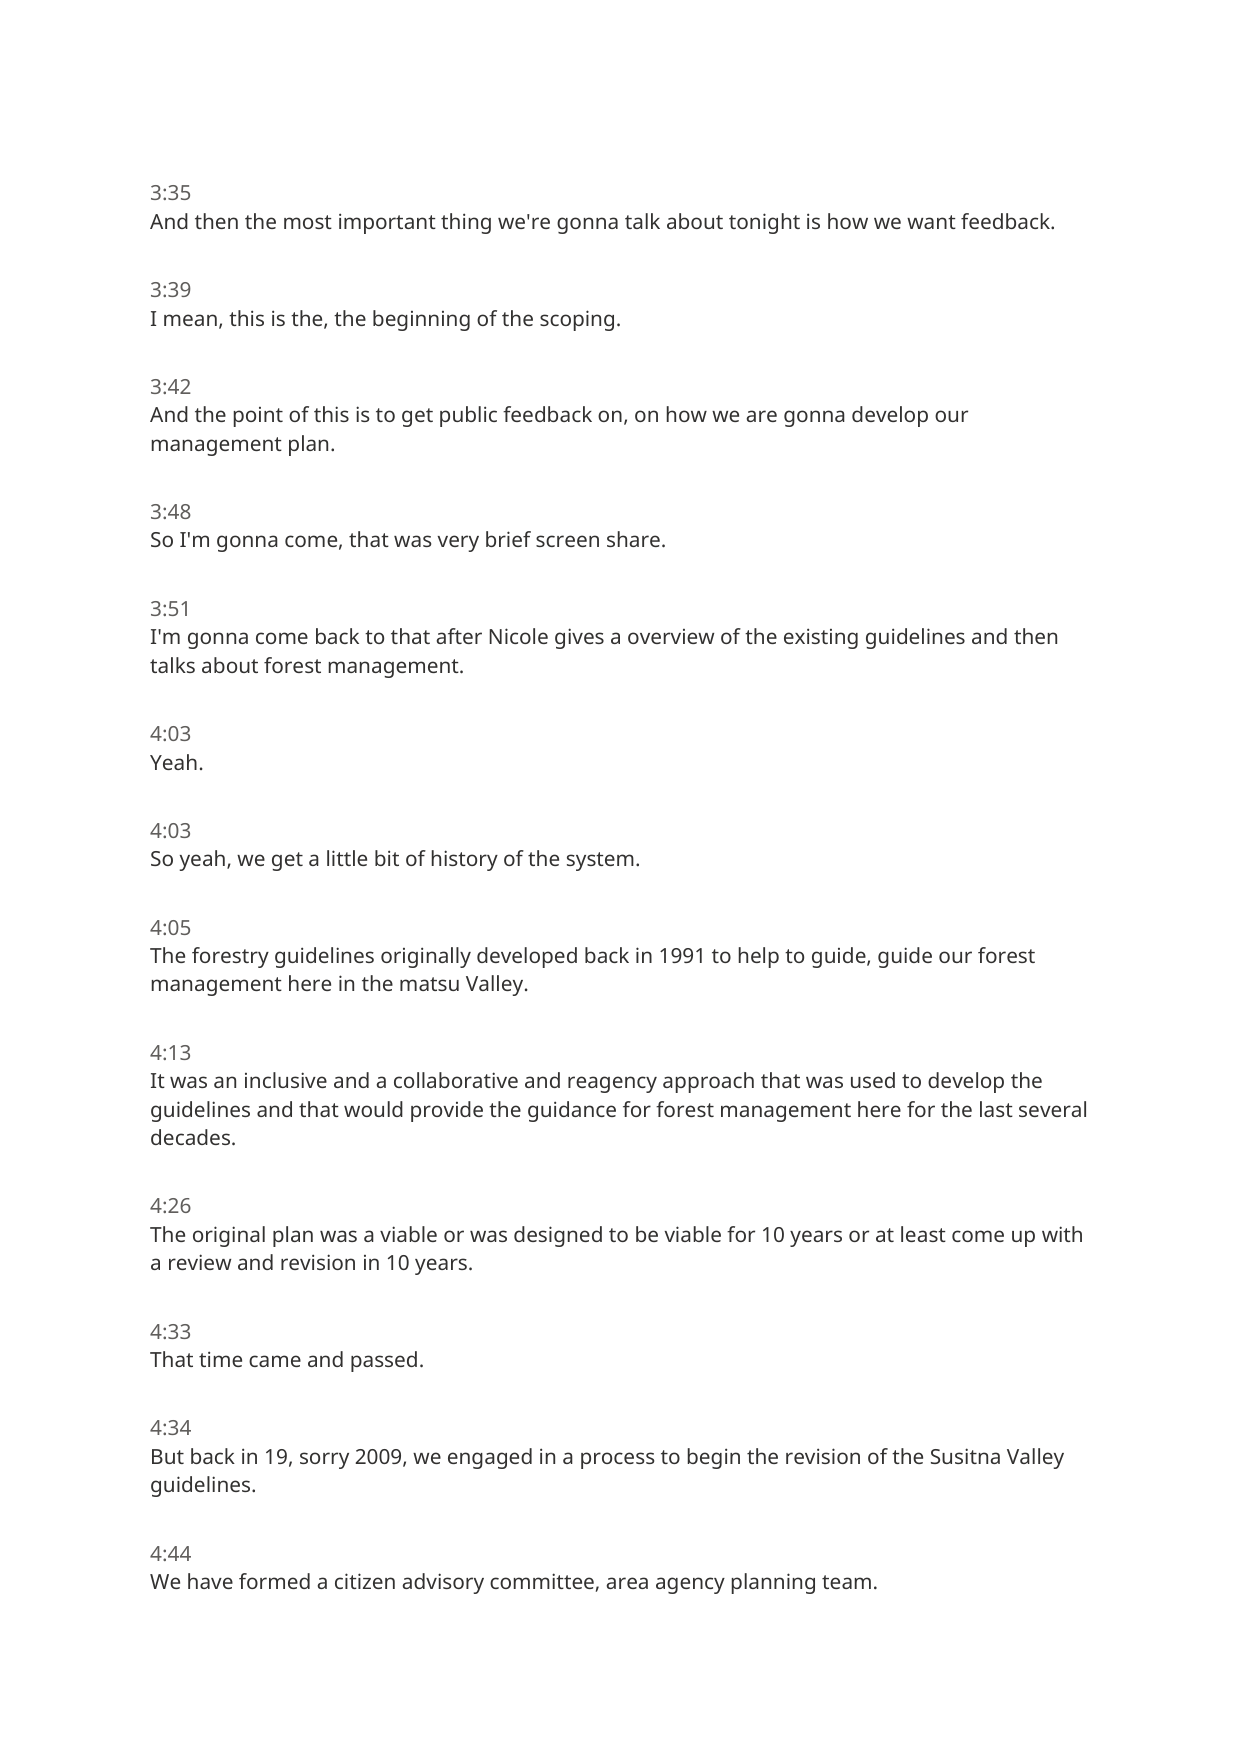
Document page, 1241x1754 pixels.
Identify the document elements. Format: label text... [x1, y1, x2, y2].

text 3:42 And the point of this is to get public feedback on, on how we are gonna develop our management plan. [150, 343, 1090, 457]
text 3:48 So I'm gonna come, that was very brief screen share. [150, 469, 1090, 554]
text 4:33 That time came and passed. [150, 1288, 1090, 1374]
text 4:05 The forestry guidelines originally developed back in 1991 to help to guide, guide our forest management here in the matsu Valley. [150, 884, 1090, 998]
text 4:13 It was an inclusive and a collaborative and reagency approach that was used to develop the guidelines and that would provide the guidance for forest management here for the last several decades. [150, 1009, 1090, 1152]
text 4:26 The original plan was a viable or was designed to be viable for 10 years or at least come up with a review and revision in 10 years. [150, 1163, 1090, 1277]
text 4:03 So yeah, we get a little bit of history of the system. [150, 787, 1090, 873]
text 3:51 I'm gonna come back to that after Nicole gives a overview of the existing guidelines and then talks about forest management. [150, 566, 1090, 679]
text 4:03 Yeah. [150, 691, 1090, 776]
text 4:44 We have formed a citizen advisory committee, area agency planning team. [150, 1510, 1090, 1596]
text 4:34 But back in 19, sorry 2009, we engaged in a process to begin the revision of the Susitna Valley guidelines. [150, 1385, 1090, 1499]
text 3:39 I mean, this is the, the beginning of the scoping. [150, 247, 1090, 332]
text 3:35 And then the most important thing we're gonna talk about tonight is how we want feedback. [150, 150, 1090, 235]
